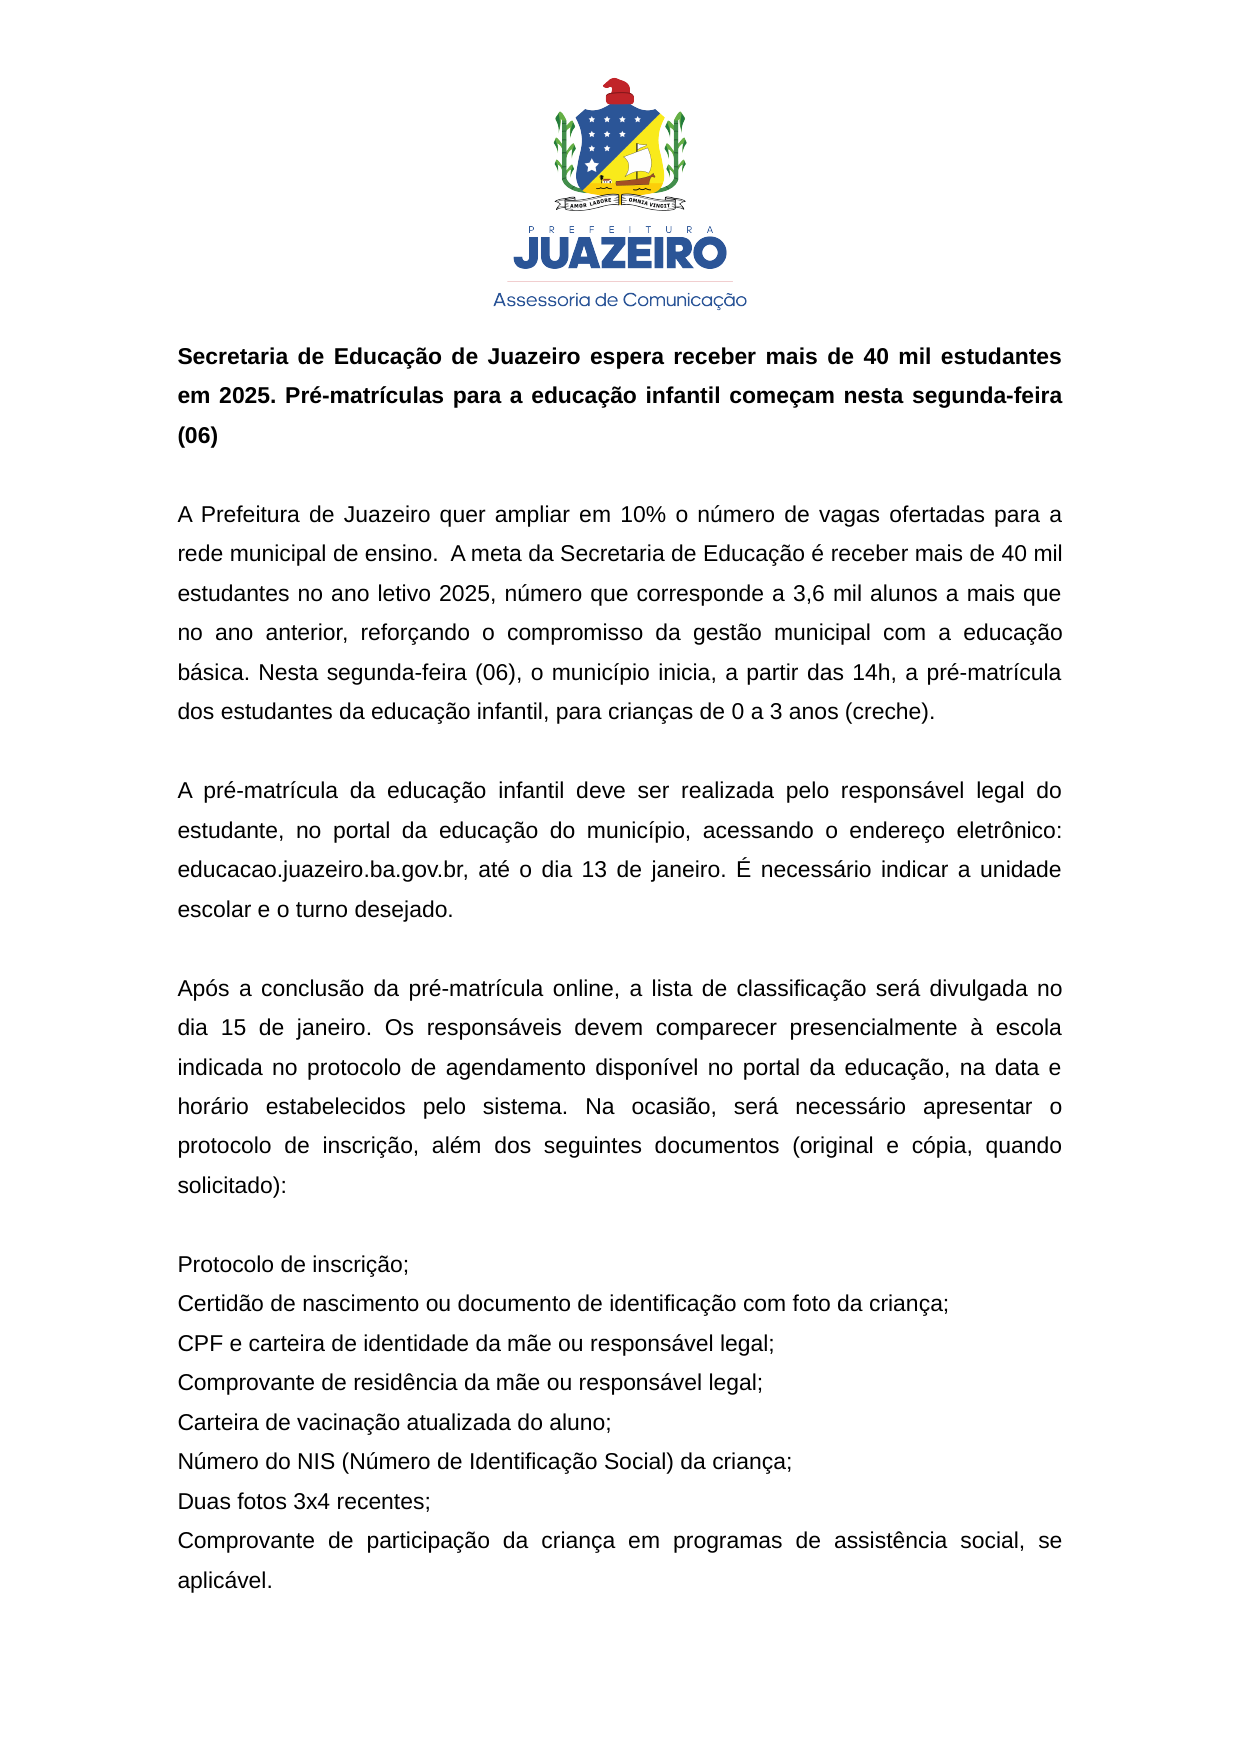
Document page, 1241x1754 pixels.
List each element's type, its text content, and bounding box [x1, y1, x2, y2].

text Após a conclusão da pré-matrícula online, a lista de classificação será divulgada no dia 15 de janeiro. Os responsáveis devem comparecer presencialmente à escola indicada no protocolo de agendamento disponível no portal da educação, na data e horário estabelecidos pelo sistema. Na ocasião, será necessário apresentar o protocolo de inscrição, além dos seguintes documentos (original e cópia, quando solicitado): [177, 974, 1063, 1198]
text CPF e carteira de identidade da mãe ou responsável legal; [177, 1330, 1063, 1356]
text Carteira de vacinação atualizada do aluno; [177, 1409, 1063, 1435]
text Número do NIS (Número de Identificação Social) da criança; [177, 1448, 1063, 1475]
text Protocolo de inscrição; [177, 1251, 1063, 1277]
text A pré-matrícula da educação infantil deve ser realizada pelo responsável legal do estudante, no portal da educação do município, acessando o endereço eletrônico: educacao.juazeiro.ba.gov.br, até o dia 13 de janeiro. É necessário indicar a unidade escolar e o turno desejado. [177, 777, 1063, 922]
text Certidão de nascimento ou documento de identificação com foto da criança; [177, 1290, 1063, 1317]
text Comprovante de participação da criança em programas de assistência social, se aplicável. [177, 1527, 1063, 1593]
text Duas fotos 3x4 recentes; [177, 1488, 1063, 1514]
text Comprovante de residência da mãe ou responsável legal; [177, 1369, 1063, 1396]
picture [443, 73, 797, 317]
text A Prefeitura de Juazeiro quer ampliar em 10% o número de vagas ofertadas para a rede municipal de ensino. A meta da Secretaria de Educação é receber mais de 40 mil estudantes no ano letivo 2025, número que corresponde a 3,6 mil alunos a mais que no ano anterior, reforçando o compromisso da gestão municipal com a educação básica. Nesta segunda-feira (06), o município inicia, a partir das 14h, a pré-matrícula dos estudantes da educação infantil, para crianças de 0 a 3 anos (creche). [177, 501, 1063, 724]
text Secretaria de Educação de Juazeiro espera receber mais de 40 mil estudantes em 2025. Pré-matrículas para a educação infantil começam nesta segunda-feira (06) [177, 343, 1063, 448]
